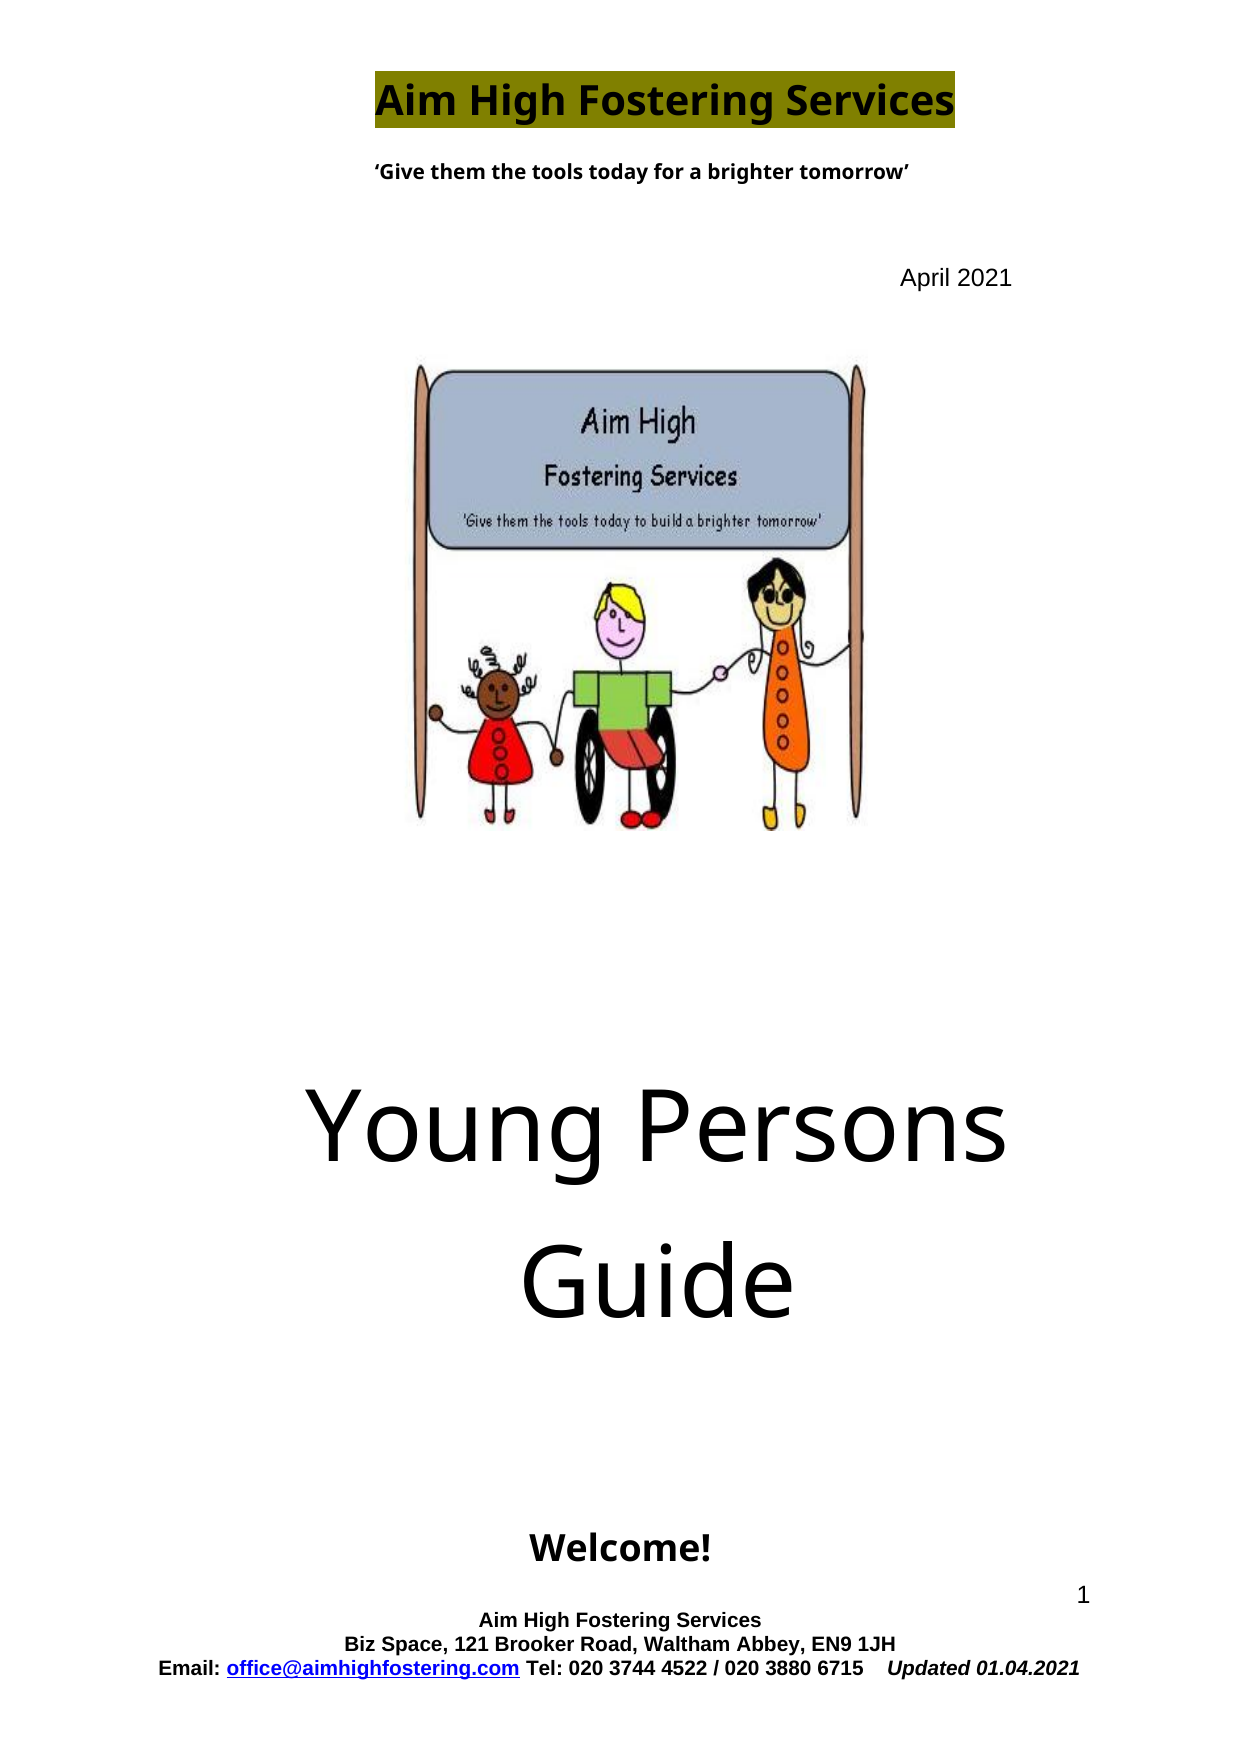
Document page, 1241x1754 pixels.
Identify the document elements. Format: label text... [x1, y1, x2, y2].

text Welcome! [150, 1522, 1090, 1573]
text April 2021 [150, 263, 1090, 292]
picture [300, 317, 960, 831]
list Young Persons Guide [225, 1054, 1090, 1347]
